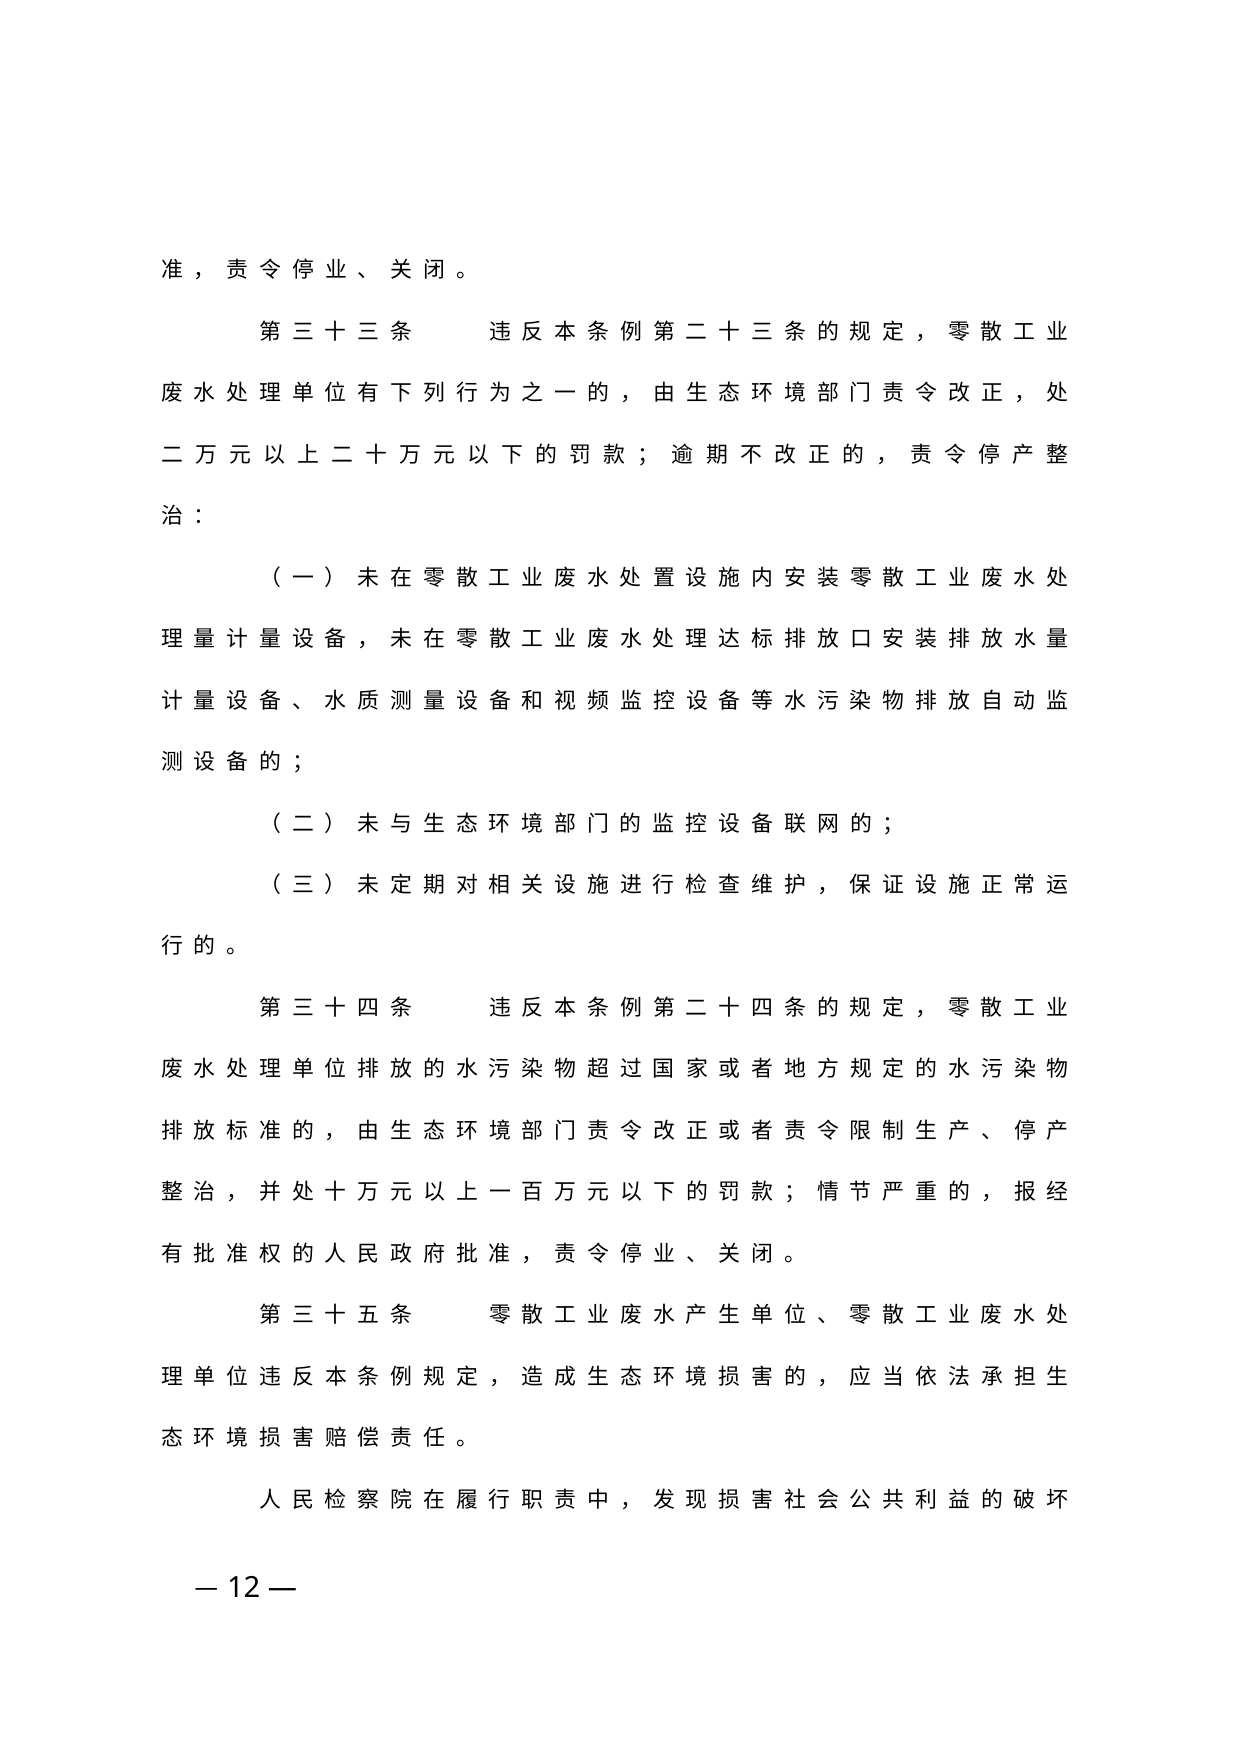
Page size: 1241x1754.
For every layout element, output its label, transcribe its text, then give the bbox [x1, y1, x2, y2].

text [161, 1467, 1079, 1528]
text 第三十三条 违反本条例第二十三条的规定，零散工业废水处理单位有下列行为之一的，由生态环境部门责令改正，处二万元以上二十万元以下的罚款；逾期不改正的，责令停产整治： [161, 299, 1079, 545]
text 第三十五条 零散工业废水产生单位、零散工业废水处理单位违反本条例规定，造成生态环境损害的，应当依法承担生态环境损害赔偿责任。 [161, 1282, 1079, 1467]
text （二）未与生态环境部门的监控设备联网的； [161, 791, 1079, 852]
text （三）未定期对相关设施进行检查维护，保证设施正常运行的。 [161, 852, 1079, 975]
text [161, 237, 1079, 299]
text 第三十四条 违反本条例第二十四条的规定，零散工业废水处理单位排放的水污染物超过国家或者地方规定的水污染物排放标准的，由生态环境部门责令改正或者责令限制生产、停产整治，并处十万元以上一百万元以下的罚款；情节严重的，报经有批准权的人民政府批准，责令停业、关闭。 [161, 975, 1079, 1282]
text （一）未在零散工业废水处置设施内安装零散工业废水处理量计量设备，未在零散工业废水处理达标排放口安装排放水量计量设备、水质测量设备和视频监控设备等水污染物排放自动监测设备的； [161, 545, 1079, 791]
